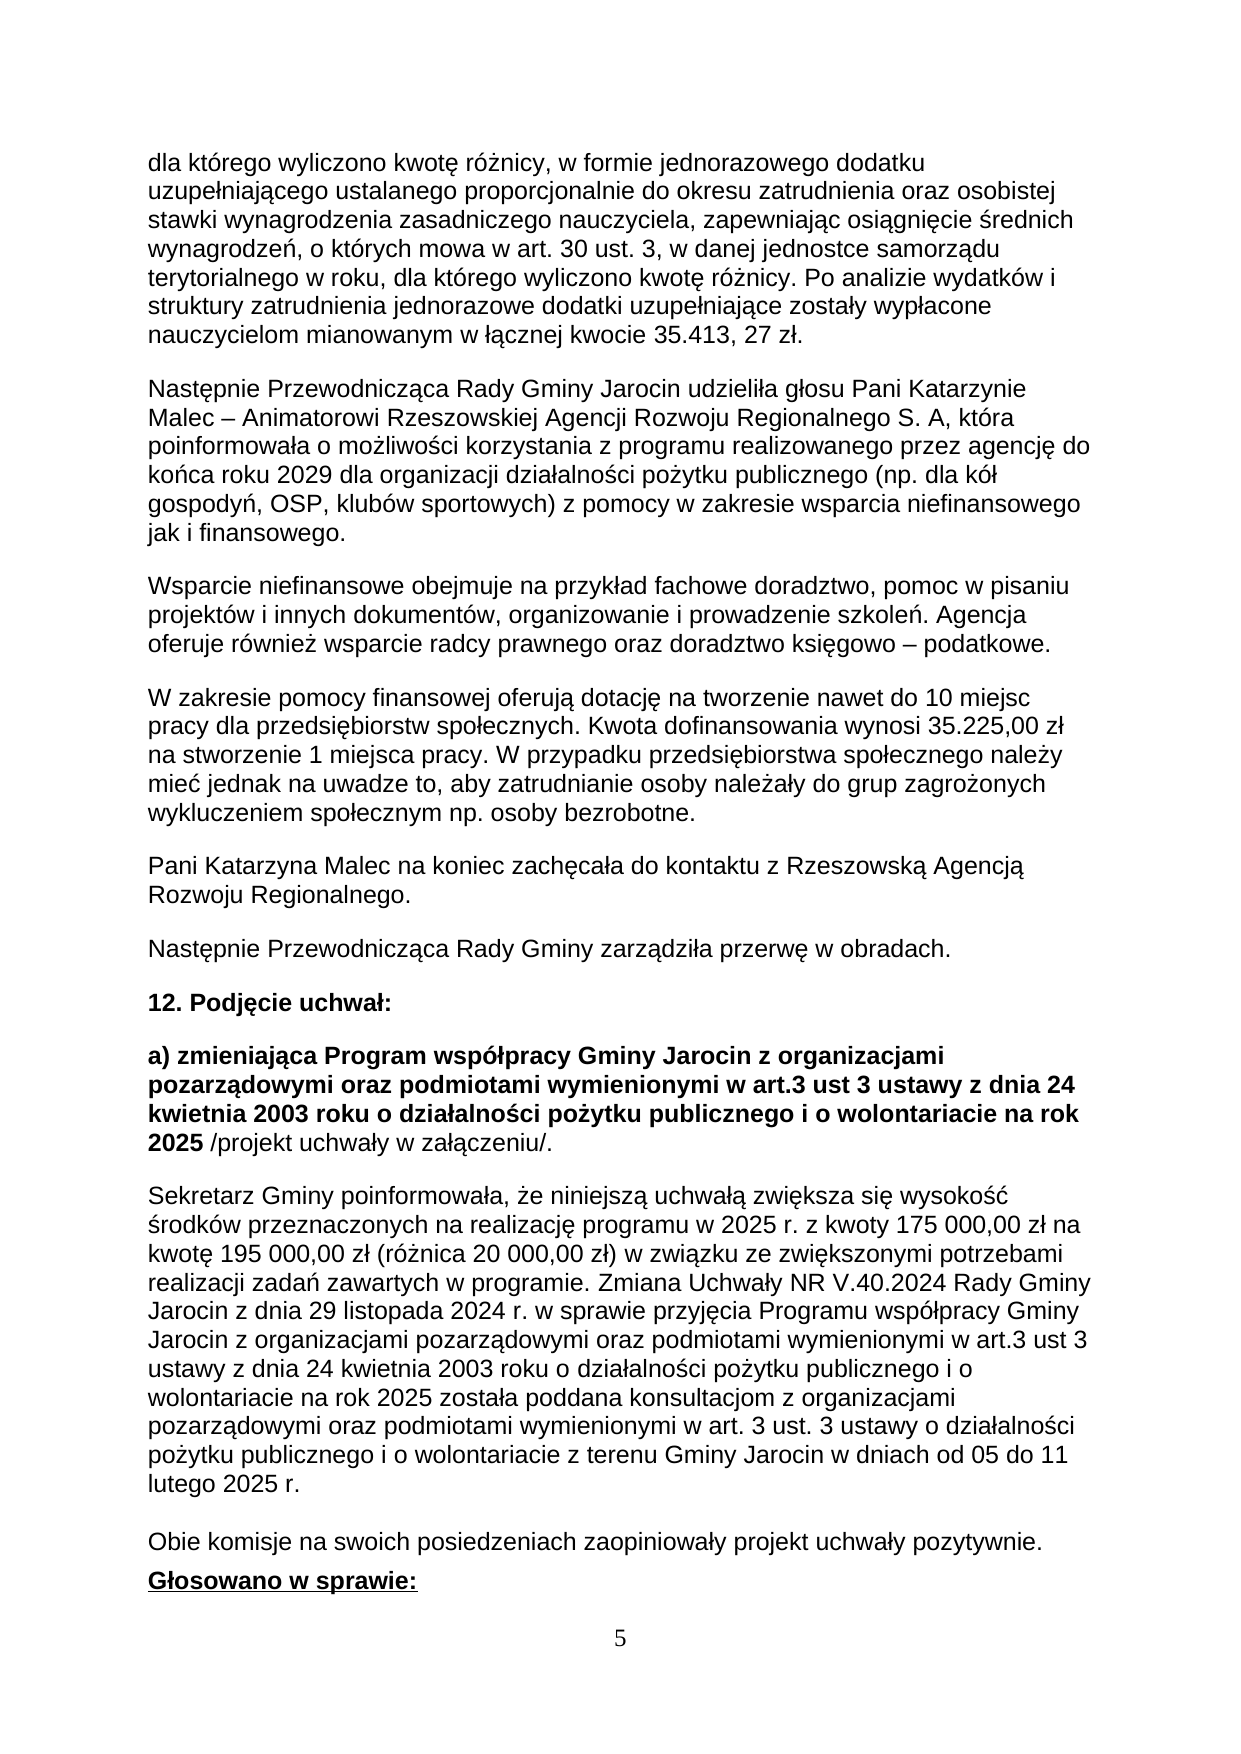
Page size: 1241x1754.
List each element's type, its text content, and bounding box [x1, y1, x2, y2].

text 12. Podjęcie uchwał: [148, 988, 1093, 1016]
text Następnie Przewodnicząca Rady Gminy Jarocin udzieliła głosu Pani Katarzynie Malec – Animatorowi Rzeszowskiej Agencji Rozwoju Regionalnego S. A, która poinformowała o możliwości korzystania z programu realizowanego przez agencję do końca roku 2029 dla organizacji działalności pożytku publicznego (np. dla kół gospodyń, OSP, klubów sportowych) z pomocy w zakresie wsparcia niefinansowego jak i finansowego. [148, 374, 1093, 546]
text Głosowano w sprawie: [148, 1566, 1093, 1595]
text Obie komisje na swoich posiedzeniach zaopiniowały projekt uchwały pozytywnie. [148, 1527, 1093, 1556]
text Wsparcie niefinansowe obejmuje na przykład fachowe doradztwo, pomoc w pisaniu projektów i innych dokumentów, organizowanie i prowadzenie szkoleń. Agencja oferuje również wsparcie radcy prawnego oraz doradztwo księgowo – podatkowe. [148, 571, 1093, 658]
text Sekretarz Gminy poinformowała, że niniejszą uchwałą zwiększa się wysokość środków przeznaczonych na realizację programu w 2025 r. z kwoty 175 000,00 zł na kwotę 195 000,00 zł (różnica 20 000,00 zł) w związku ze zwiększonymi potrzebami realizacji zadań zawartych w programie. Zmiana Uchwały NR V.40.2024 Rady Gminy Jarocin z dnia 29 listopada 2024 r. w sprawie przyjęcia Programu współpracy Gminy Jarocin z organizacjami pozarządowymi oraz podmiotami wymienionymi w art.3 ust 3 ustawy z dnia 24 kwietnia 2003 roku o działalności pożytku publicznego i o wolontariacie na rok 2025 została poddana konsultacjom z organizacjami pozarządowymi oraz podmiotami wymienionymi w art. 3 ust. 3 ustawy o działalności pożytku publicznego i o wolontariacie z terenu Gminy Jarocin w dniach od 05 do 11 lutego 2025 r. [148, 1181, 1093, 1498]
text W zakresie pomocy finansowej oferują dotację na tworzenie nawet do 10 miejsc pracy dla przedsiębiorstw społecznych. Kwota dofinansowania wynosi 35.225,00 zł na stworzenie 1 miejsca pracy. W przypadku przedsiębiorstwa społecznego należy mieć jednak na uwadze to, aby zatrudnianie osoby należały do grup zagrożonych wykluczeniem społecznym np. osoby bezrobotne. [148, 683, 1093, 826]
text a) zmieniająca Program współpracy Gminy Jarocin z organizacjami pozarządowymi oraz podmiotami wymienionymi w art.3 ust 3 ustawy z dnia 24 kwietnia 2003 roku o działalności pożytku publicznego i o wolontariacie na rok 2025 /projekt uchwały w załączeniu/. [148, 1041, 1093, 1156]
text Pani Katarzyna Malec na koniec zachęcała do kontaktu z Rzeszowską Agencją Rozwoju Regionalnego. [148, 851, 1093, 909]
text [148, 148, 1093, 349]
text Następnie Przewodnicząca Rady Gminy zarządziła przerwę w obradach. [148, 934, 1093, 963]
